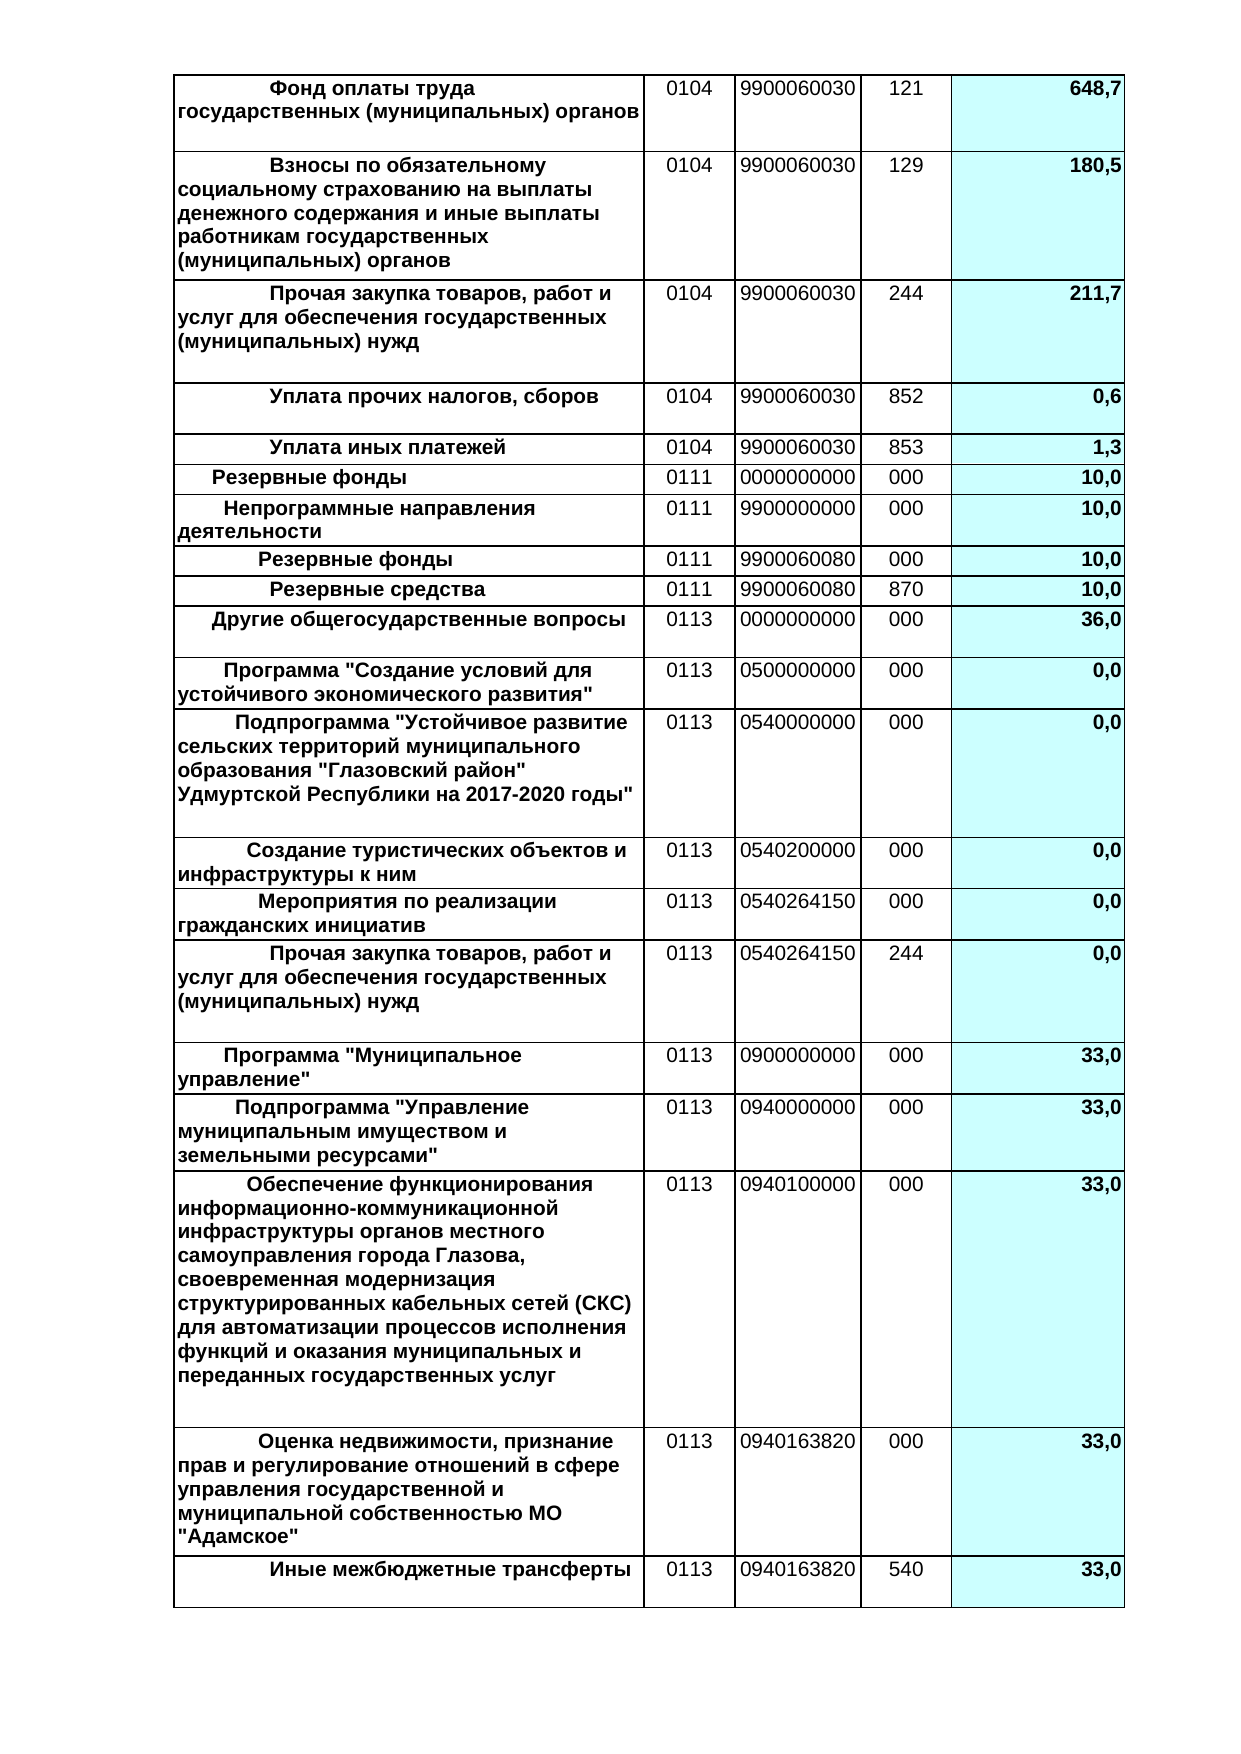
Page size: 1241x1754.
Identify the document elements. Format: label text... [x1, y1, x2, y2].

table_cell 1,3 [952, 435, 1124, 463]
table_cell 0113 [645, 941, 734, 1042]
table_cell 000 [862, 547, 951, 575]
table_cell 000 [862, 1043, 951, 1093]
table_cell 0940163820 [736, 1557, 860, 1607]
table_cell 0113 [645, 1557, 734, 1607]
table_cell 0111 [645, 495, 734, 545]
table_cell 33,0 [952, 1043, 1124, 1093]
table_cell 000 [862, 465, 951, 494]
table_cell 0,0 [952, 838, 1124, 888]
table_cell Резервные средства [175, 577, 643, 605]
table_cell 0113 [645, 1043, 734, 1093]
table_cell 0104 [645, 152, 734, 279]
table_cell 0111 [645, 547, 734, 575]
table_cell Программа "Муниципальное управление" [175, 1043, 643, 1093]
table_cell 0,0 [952, 710, 1124, 836]
table_cell 244 [862, 281, 951, 382]
table_cell 000 [862, 889, 951, 939]
table_cell 180,5 [952, 152, 1124, 279]
table_cell 000 [862, 1172, 951, 1427]
table_cell 10,0 [952, 495, 1124, 545]
table_cell 0113 [645, 658, 734, 708]
table_cell 853 [862, 435, 951, 463]
table_cell Взносы по обязательному социальному страхованию на выплаты денежного содержания и иные выплаты работникам государственных (муниципальных) органов [175, 152, 643, 279]
table_cell 540 [862, 1557, 951, 1607]
table_cell 0104 [645, 281, 734, 382]
table_cell 0,0 [952, 658, 1124, 708]
table_cell 244 [862, 941, 951, 1042]
table_cell 9900060030 [736, 384, 860, 433]
table_cell 648,7 [952, 76, 1124, 151]
table_cell 9900060080 [736, 577, 860, 605]
table_cell 129 [862, 152, 951, 279]
table_cell Иные межбюджетные трансферты [175, 1557, 643, 1607]
table_cell 0113 [645, 607, 734, 657]
table_cell 000 [862, 710, 951, 836]
table_cell 36,0 [952, 607, 1124, 657]
table_cell 33,0 [952, 1428, 1124, 1555]
table_cell 10,0 [952, 465, 1124, 494]
table_cell 0540264150 [736, 889, 860, 939]
table_cell 9900060030 [736, 281, 860, 382]
table_cell Резервные фонды [175, 547, 643, 575]
table_cell Прочая закупка товаров, работ и услуг для обеспечения государственных (муниципальных) нужд [175, 281, 643, 382]
table_cell 0,0 [952, 941, 1124, 1042]
table_cell 0540200000 [736, 838, 860, 888]
table_cell 0113 [645, 838, 734, 888]
table_cell Прочая закупка товаров, работ и услуг для обеспечения государственных (муниципальных) нужд [175, 941, 643, 1042]
table_cell 0940163820 [736, 1428, 860, 1555]
table_cell 0900000000 [736, 1043, 860, 1093]
table_cell Фонд оплаты труда государственных (муниципальных) органов [175, 76, 643, 151]
table_cell 000 [862, 1428, 951, 1555]
table_cell Программа "Создание условий для устойчивого экономического развития" [175, 658, 643, 708]
table_cell Другие общегосударственные вопросы [175, 607, 643, 657]
table_cell 0113 [645, 710, 734, 836]
table_cell 0104 [645, 76, 734, 151]
table_cell Непрограммные направления деятельности [175, 495, 643, 545]
table_cell Оценка недвижимости, признание прав и регулирование отношений в сфере управления государственной и муниципальной собственностью МО "Адамское" [175, 1428, 643, 1555]
table_cell 0104 [645, 435, 734, 463]
table_cell Мероприятия по реализации гражданских инициатив [175, 889, 643, 939]
table_cell 9900060080 [736, 547, 860, 575]
table_cell 0113 [645, 889, 734, 939]
table_cell 0540000000 [736, 710, 860, 836]
table_cell 9900060030 [736, 152, 860, 279]
table_cell Создание туристических объектов и инфраструктуры к ним [175, 838, 643, 888]
table_cell 9900060030 [736, 76, 860, 151]
table_cell 33,0 [952, 1172, 1124, 1427]
table_cell 0113 [645, 1428, 734, 1555]
table_cell 0940000000 [736, 1095, 860, 1170]
table_cell 0,6 [952, 384, 1124, 433]
table_cell 9900060030 [736, 435, 860, 463]
table_cell 10,0 [952, 547, 1124, 575]
table_cell 852 [862, 384, 951, 433]
table_cell 211,7 [952, 281, 1124, 382]
table_cell 0111 [645, 577, 734, 605]
table_cell 000 [862, 607, 951, 657]
table_cell 000 [862, 838, 951, 888]
table_cell 9900000000 [736, 495, 860, 545]
table_cell Уплата прочих налогов, сборов [175, 384, 643, 433]
table_cell 0000000000 [736, 607, 860, 657]
table_cell Подпрограмма "Устойчивое развитие сельских территорий муниципального образования "Глазовский район" Удмуртской Республики на 2017-2020 годы" [175, 710, 643, 836]
table_cell 0104 [645, 384, 734, 433]
table_cell 0000000000 [736, 465, 860, 494]
table_cell 33,0 [952, 1095, 1124, 1170]
table_cell 0113 [645, 1172, 734, 1427]
table_cell 870 [862, 577, 951, 605]
table_cell 0,0 [952, 889, 1124, 939]
table_cell 0500000000 [736, 658, 860, 708]
table_cell 000 [862, 658, 951, 708]
table_cell 10,0 [952, 577, 1124, 605]
table_cell 000 [862, 495, 951, 545]
table_cell Резервные фонды [175, 465, 643, 494]
table_cell 000 [862, 1095, 951, 1170]
table_cell Обеспечение функционирования информационно-коммуникационной инфраструктуры органов местного самоуправления города Глазова, своевременная модернизация структурированных кабельных сетей (СКС) для автоматизации процессов исполнения функций и оказания муниципальных и переданных государственных услуг [175, 1172, 643, 1427]
table_cell 0111 [645, 465, 734, 494]
table_cell 33,0 [952, 1557, 1124, 1607]
table_cell 0940100000 [736, 1172, 860, 1427]
table_cell Уплата иных платежей [175, 435, 643, 463]
table_cell Подпрограмма "Управление муниципальным имуществом и земельными ресурсами" [175, 1095, 643, 1170]
table_cell 121 [862, 76, 951, 151]
table_cell 0113 [645, 1095, 734, 1170]
table_cell 0540264150 [736, 941, 860, 1042]
